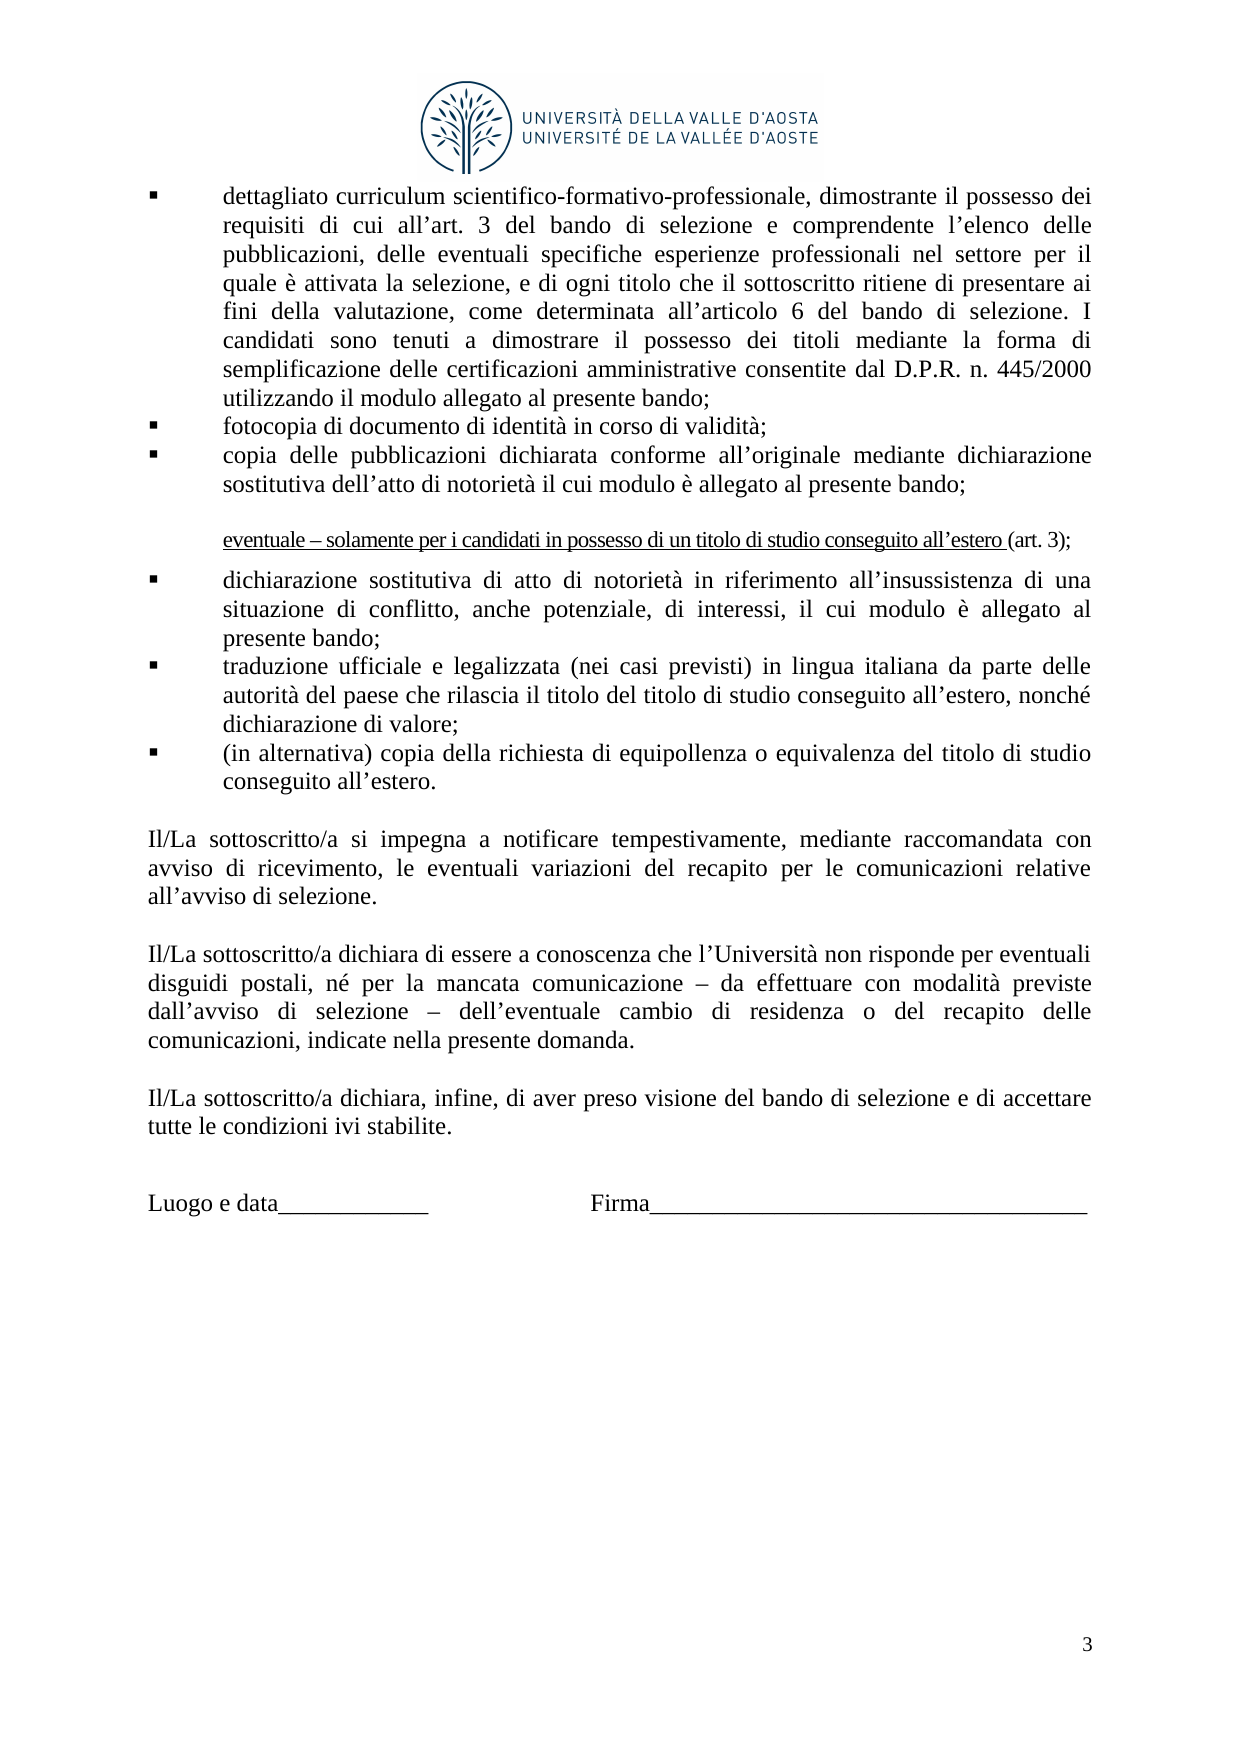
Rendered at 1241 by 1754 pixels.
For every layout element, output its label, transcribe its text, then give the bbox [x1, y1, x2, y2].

list traduzione ufficiale e legalizzata (nei casi previsti) in lingua italiana da parte delle autorità del paese che rilascia il titolo del titolo di studio conseguito all’estero, nonché dichiarazione di valore; [148, 651, 1092, 738]
list dichiarazione sostitutiva di atto di notorietà in riferimento all’insussistenza di una situazione di conflitto, anche potenziale, di interessi, il cui modulo è allegato al presente bando; [148, 565, 1092, 651]
list (in alternativa) copia della richiesta di equipollenza o equivalenza del titolo di studio conseguito all’estero. [148, 738, 1092, 795]
text Il/La sottoscritto/a dichiara di essere a conoscenza che l’Università non risponde per eventuali disguidi postali, né per la mancata comunicazione – da effettuare con modalità previste dall’avviso di selezione – dell’eventuale cambio di residenza o del recapito delle comunicazioni, indicate nella presente domanda. [148, 939, 1092, 1054]
text eventuale – solamente per i candidati in possesso di un titolo di studio conseguito all’estero (art. 3); [223, 526, 1093, 553]
list copia delle pubblicazioni dichiarata conforme all’originale mediante dichiarazione sostitutiva dell’atto di notorietà il cui modulo è allegato al presente bando; [148, 440, 1092, 498]
list dettagliato curriculum scientifico-formativo-professionale, dimostrante il possesso dei requisiti di cui all’art. 3 del bando di selezione e comprendente l’elenco delle pubblicazioni, delle eventuali specifiche esperienze professionali nel settore per il quale è attivata la selezione, e di ogni titolo che il sottoscritto ritiene di presentare ai fini della valutazione, come determinata all’articolo 6 del bando di selezione. I candidati sono tenuti a dimostrare il possesso dei titoli mediante la forma di semplificazione delle certificazioni amministrative consentite dal D.P.R. n. 445/2000 utilizzando il modulo allegato al presente bando; [148, 181, 1092, 411]
text Il/La sottoscritto/a dichiara, infine, di aver preso visione del bando di selezione e di accettare tutte le condizioni ivi stabilite. [148, 1083, 1092, 1140]
text Luogo e data____________ Firma___________________________________ [148, 1188, 1092, 1217]
picture [416, 73, 824, 182]
list fotocopia di documento di identità in corso di validità; [148, 411, 1092, 440]
text Il/La sottoscritto/a si impegna a notificare tempestivamente, mediante raccomandata con avviso di ricevimento, le eventuali variazioni del recapito per le comunicazioni relative all’avviso di selezione. [148, 824, 1092, 910]
